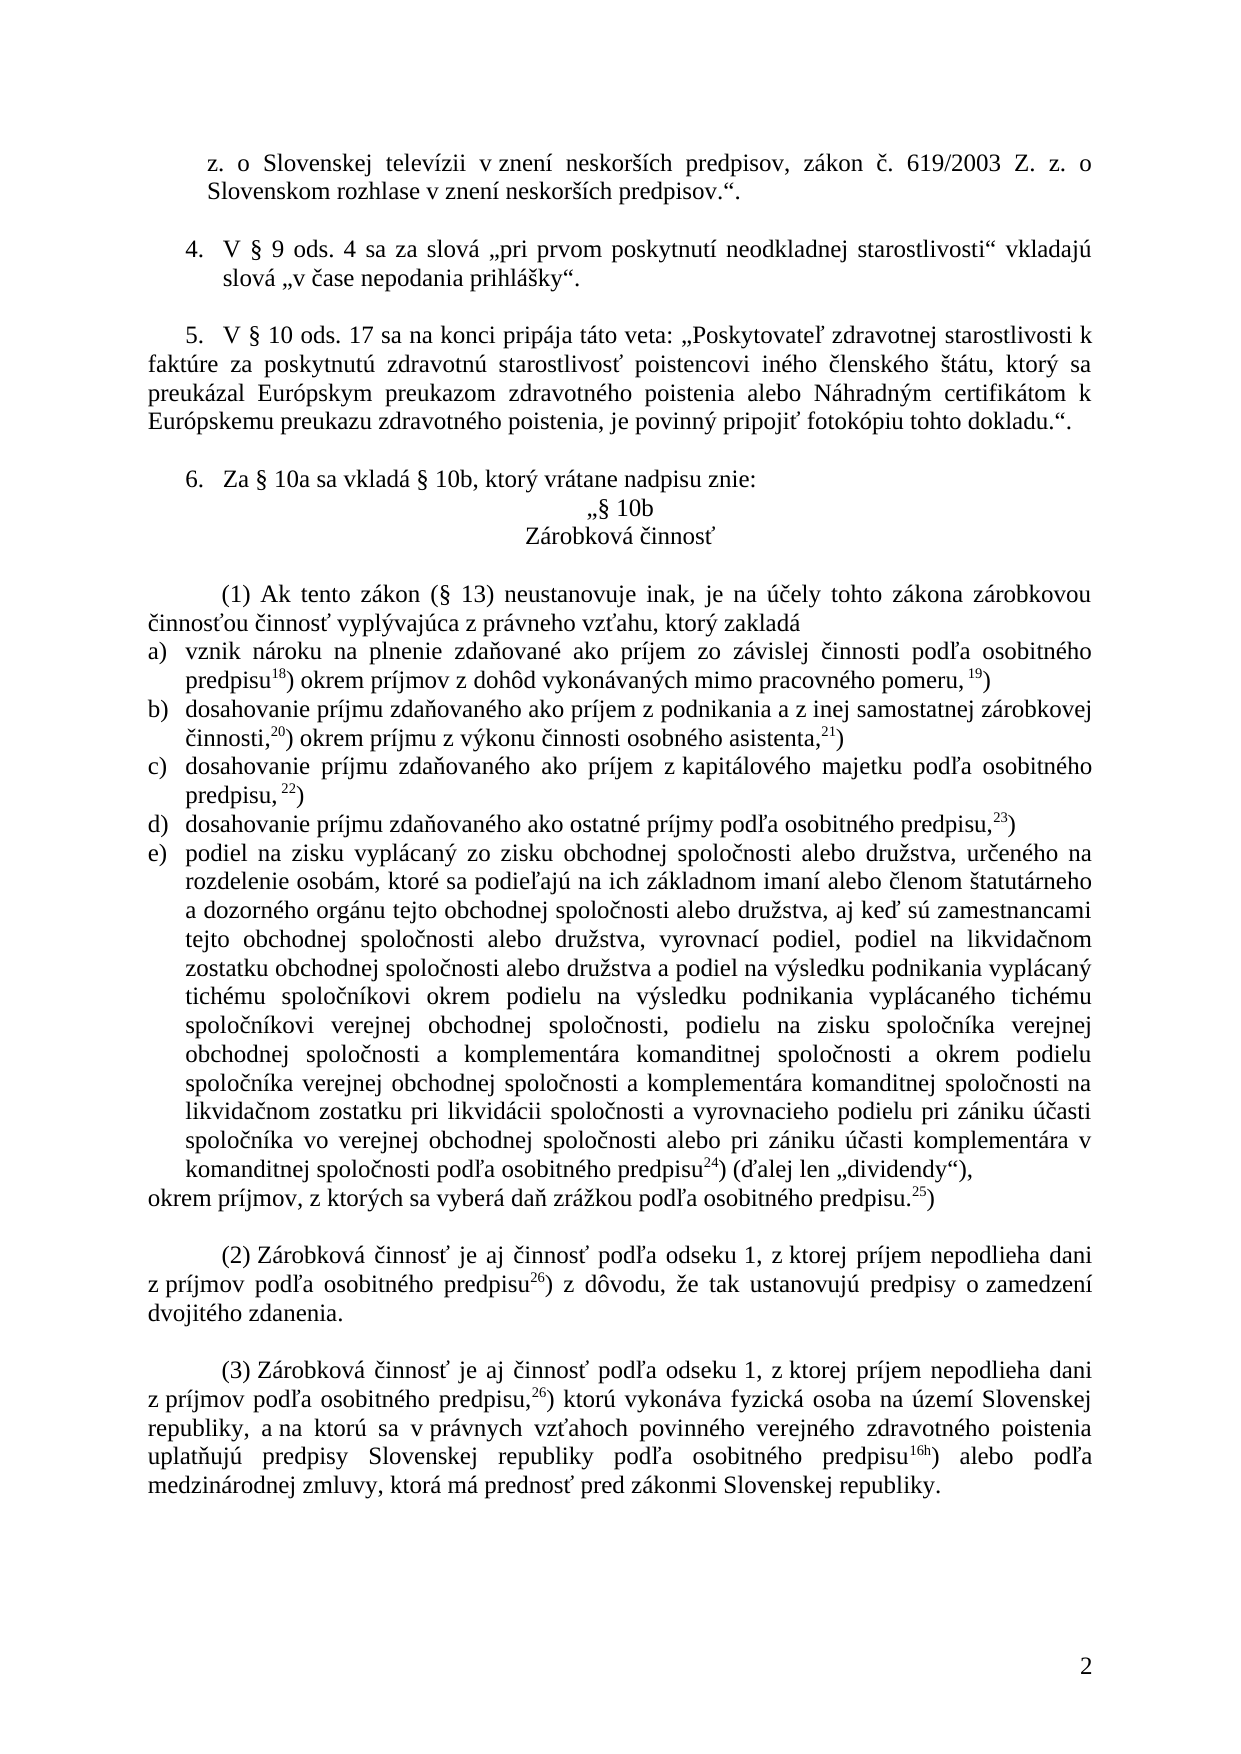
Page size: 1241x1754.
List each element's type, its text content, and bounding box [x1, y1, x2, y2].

text d) dosahovanie príjmu zdaňovaného ako ostatné príjmy podľa osobitného predpisu,23) [148, 809, 1092, 838]
list Ak tento zákon (§ 13) neustanovuje inak, je na účely tohto zákona zárobkovou činnosťou činnosť vyplývajúca z právneho vzťahu, ktorý zakladá [148, 579, 1092, 636]
text okrem príjmov, z ktorých sa vyberá daň zrážkou podľa osobitného predpisu.25) [148, 1183, 1092, 1211]
text „§ 10b [148, 493, 1092, 521]
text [148, 148, 1092, 205]
text (3) Zárobková činnosť je aj činnosť podľa odseku 1, z ktorej príjem nepodlieha dani z príjmov podľa osobitného predpisu,26) ktorú vykonáva fyzická osoba na území Slovenskej republiky, a na ktorú sa v právnych vzťahoch povinného verejného zdravotného poistenia uplatňujú predpisy Slovenskej republiky podľa osobitného predpisu16h) alebo podľa medzinárodnej zmluvy, ktorá má prednosť pred zákonmi Slovenskej republiky. [148, 1355, 1092, 1499]
text b) dosahovanie príjmu zdaňovaného ako príjem z podnikania a z inej samostatnej zárobkovej činnosti,20) okrem príjmu z výkonu činnosti osobného asistenta,21) [148, 694, 1092, 751]
text a) vznik nároku na plnenie zdaňované ako príjem zo závislej činnosti podľa osobitného predpisu18) okrem príjmov z dohôd vykonávaných mimo pracovného pomeru, 19) [148, 636, 1092, 694]
text c) dosahovanie príjmu zdaňovaného ako príjem z kapitálového majetku podľa osobitného predpisu, 22) [148, 751, 1092, 809]
list V § 10 ods. 17 sa na konci pripája táto veta: „Poskytovateľ zdravotnej starostlivosti k faktúre za poskytnutú zdravotnú starostlivosť poistencovi iného členského štátu, ktorý sa preukázal Európskym preukazom zdravotného poistenia alebo Náhradným certifikátom k Európskemu preukazu zdravotného poistenia, je povinný pripojiť fotokópiu tohto dokladu.“. [148, 320, 1092, 435]
list Za § 10a sa vkladá § 10b, ktorý vrátane nadpisu znie: [185, 464, 1092, 493]
text (2) Zárobková činnosť je aj činnosť podľa odseku 1, z ktorej príjem nepodlieha dani z príjmov podľa osobitného predpisu26) z dôvodu, že tak ustanovujú predpisy o zamedzení dvojitého zdanenia. [148, 1240, 1092, 1326]
text Zárobková činnosť [148, 521, 1092, 550]
list V § 9 ods. 4 sa za slová „pri prvom poskytnutí neodkladnej starostlivosti“ vkladajú slová „v čase nepodania prihlášky“. [185, 234, 1092, 291]
text e) podiel na zisku vyplácaný zo zisku obchodnej spoločnosti alebo družstva, určeného na rozdelenie osobám, ktoré sa podieľajú na ich základnom imaní alebo členom štatutárneho a dozorného orgánu tejto obchodnej spoločnosti alebo družstva, aj keď sú zamestnancami tejto obchodnej spoločnosti alebo družstva, vyrovnací podiel, podiel na likvidačnom zostatku obchodnej spoločnosti alebo družstva a podiel na výsledku podnikania vyplácaný tichému spoločníkovi okrem podielu na výsledku podnikania vyplácaného tichému spoločníkovi verejnej obchodnej spoločnosti, podielu na zisku spoločníka verejnej obchodnej spoločnosti a komplementára komanditnej spoločnosti a okrem podielu spoločníka verejnej obchodnej spoločnosti a komplementára komanditnej spoločnosti na likvidačnom zostatku pri likvidácii spoločnosti a vyrovnacieho podielu pri zániku účasti spoločníka vo verejnej obchodnej spoločnosti alebo pri zániku účasti komplementára v komanditnej spoločnosti podľa osobitného predpisu24) (ďalej len „dividendy“), [148, 838, 1092, 1183]
